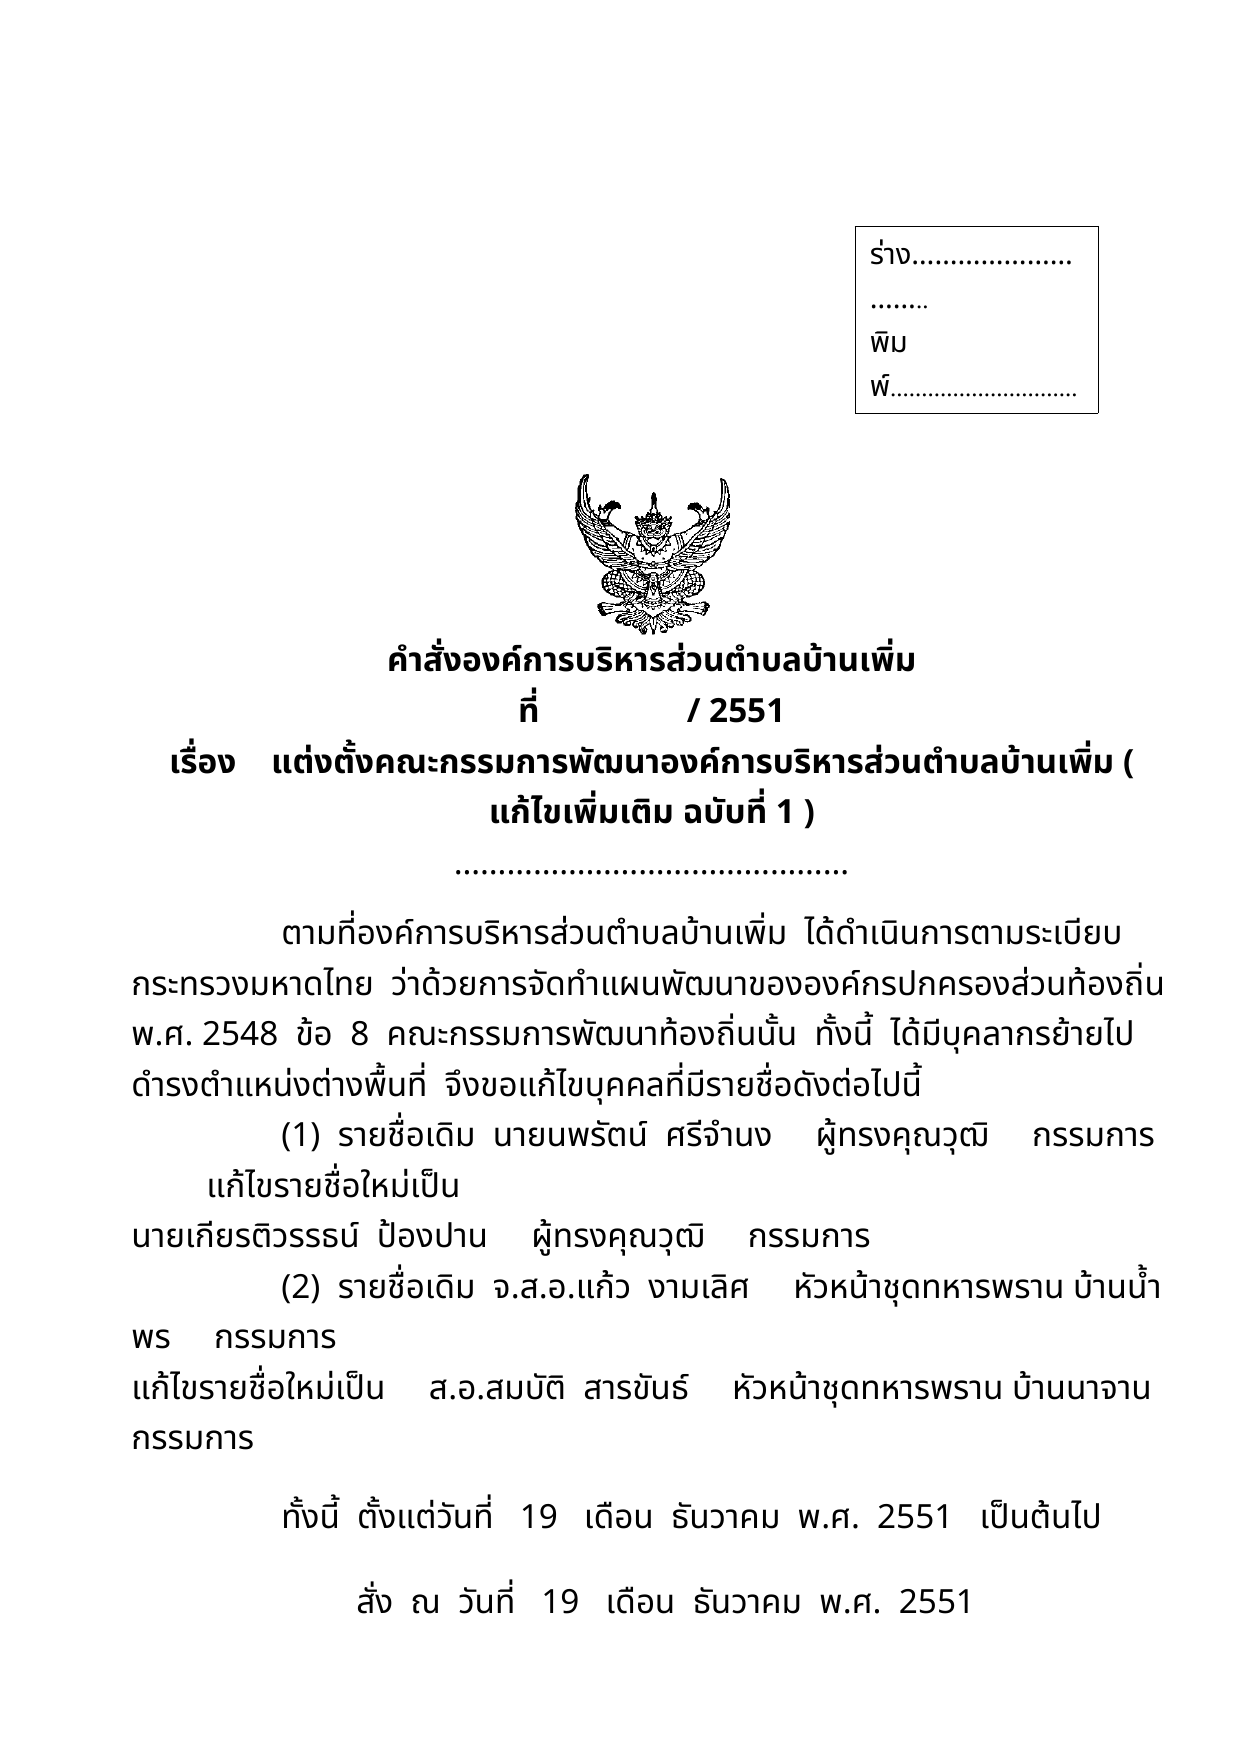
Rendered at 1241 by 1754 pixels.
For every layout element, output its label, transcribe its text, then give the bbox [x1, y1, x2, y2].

text ทั้งนี้ ตั้งแต่วันที่ 19 เดือน ธันวาคม พ.ศ. 2551 เป็นต้นไป [281, 1493, 1172, 1544]
text สั่ง ณ วันที่ 19 เดือน ธันวาคม พ.ศ. 2551 [281, 1578, 1172, 1629]
text (2) รายชื่อเดิม จ.ส.อ.แก้ว งามเลิศ หัวหน้าชุดทหารพราน บ้านน้ำพร กรรมการ [131, 1262, 1172, 1363]
text (1) รายชื่อเดิม นายนพรัตน์ ศรีจำนง ผู้ทรงคุณวุฒิ กรรมการ แก้ไขรายชื่อใหม่เป็น [206, 1111, 1172, 1212]
text นายเกียรติวรรธน์ ป้องปาน ผู้ทรงคุณวุฒิ กรรมการ [131, 1212, 1172, 1262]
text ตามที่องค์การบริหารส่วนตำบลบ้านเพิ่ม ได้ดำเนินการตามระเบียบกระทรวงมหาดไทย ว่าด้วยการจัดทำแผนพัฒนาขององค์กรปกครองส่วนท้องถิ่น พ.ศ. 2548 ข้อ 8 คณะกรรมการพัฒนาท้องถิ่นนั้น ทั้งนี้ ได้มีบุคลากรย้ายไปดำรงตำแหน่งต่างพื้นที่ จึงขอแก้ไขบุคคลที่มีรายชื่อดังต่อไปนี้ [131, 909, 1172, 1111]
text ที่ / 2551 [131, 687, 1172, 737]
text คำสั่งองค์การบริหารส่วนตำบลบ้านเพิ่ม [131, 636, 1172, 687]
text เรื่อง แต่งตั้งคณะกรรมการพัฒนาองค์การบริหารส่วนตำบลบ้านเพิ่ม ( แก้ไขเพิ่มเติม ฉบับที่ 1 ) [131, 737, 1172, 839]
text แก้ไขรายชื่อใหม่เป็น ส.อ.สมบัติ สารขันธ์ หัวหน้าชุดทหารพราน บ้านนาจาน กรรมการ [131, 1363, 1172, 1464]
picture [573, 472, 730, 637]
text ……………………………………… [131, 839, 1172, 884]
